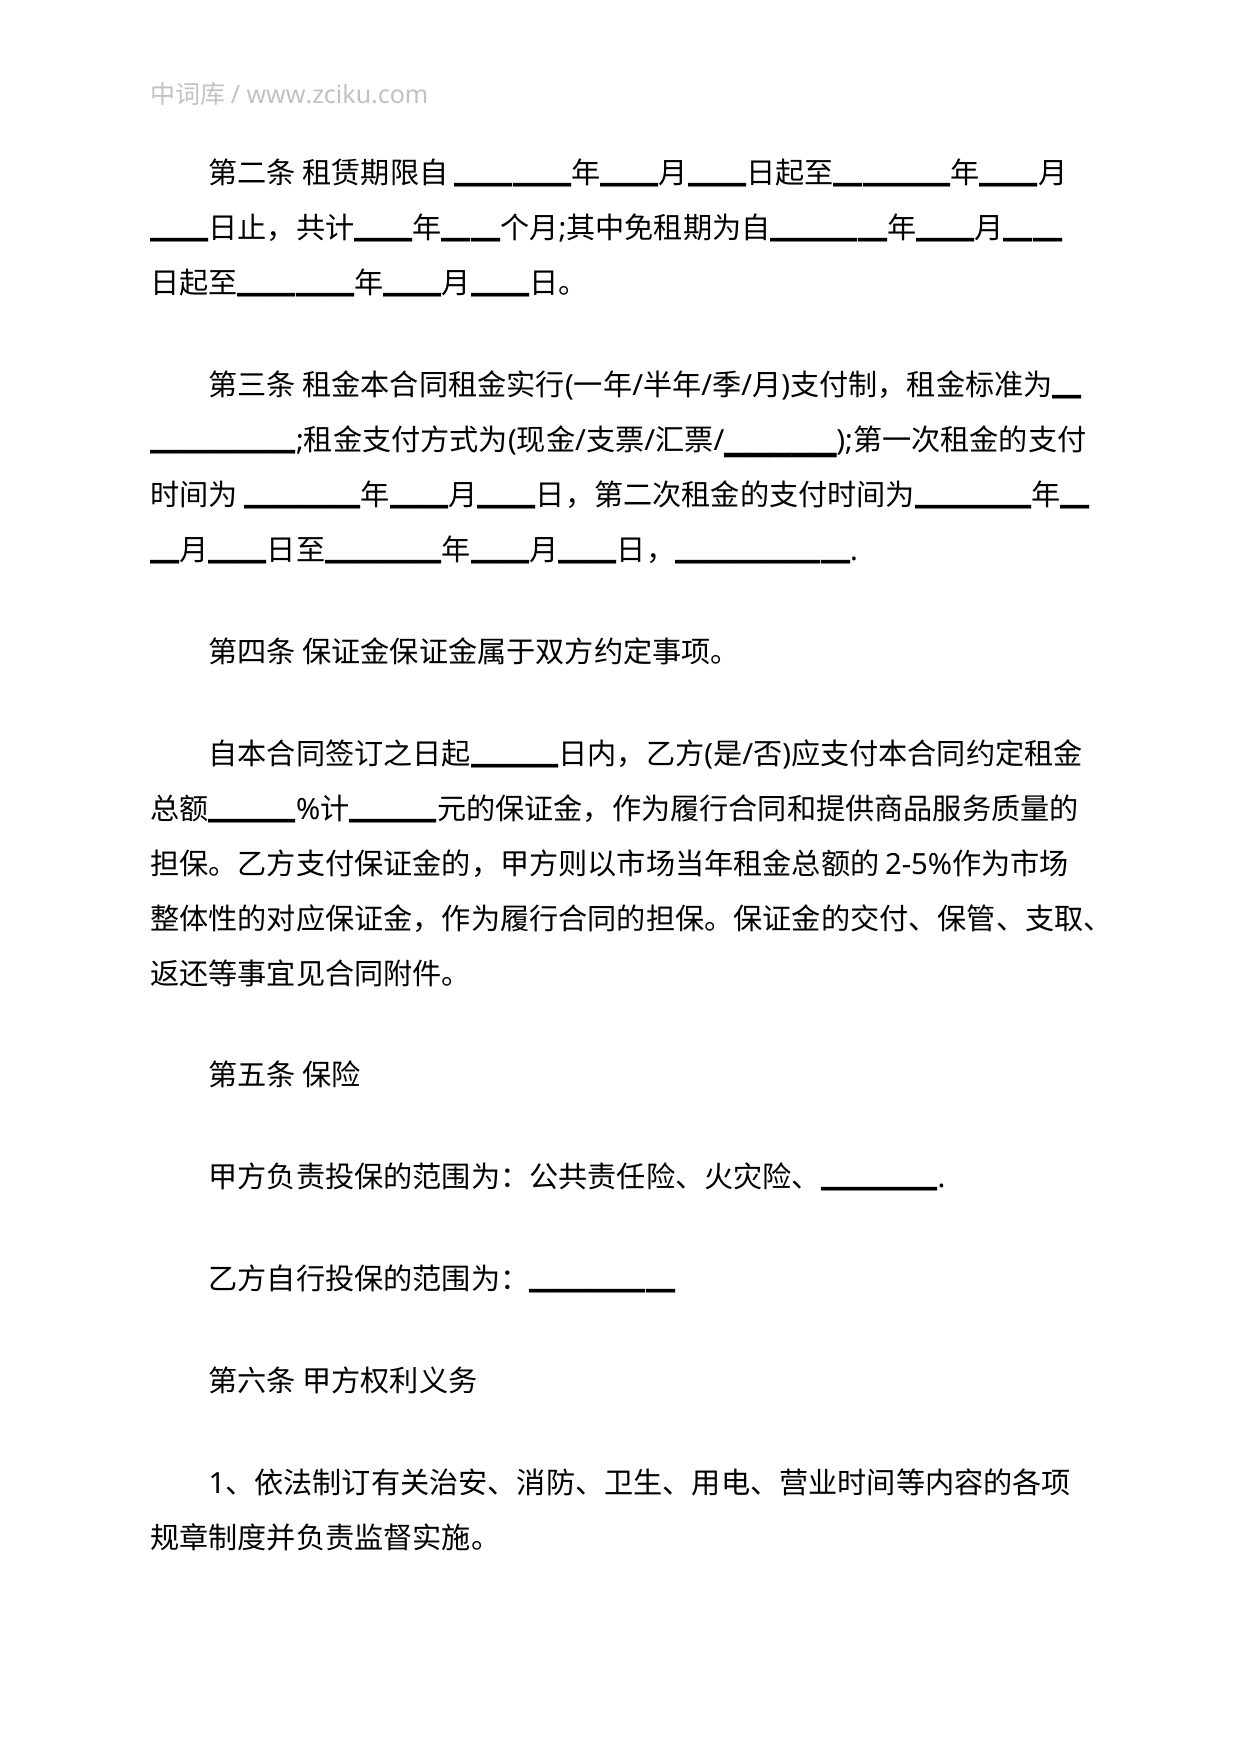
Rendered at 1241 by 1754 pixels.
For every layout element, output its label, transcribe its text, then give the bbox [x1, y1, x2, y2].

text 第三条 租金本合同租金实行(一年/半年/季/月)支付制，租金标准为▁▁▁▁▁▁;租金支付方式为(现金/支票/汇票/▁▁▁▁▁);第一次租金的支付时间为 ▁▁▁▁年▁▁月▁▁日，第二次租金的支付时间为▁▁▁▁年▁▁月▁▁日至▁▁▁▁年▁▁月▁▁日，▁▁▁▁▁▁. [150, 362, 1090, 569]
text 第二条 租赁期限自 ▁▁▁▁年▁▁月▁▁日起至▁▁▁▁年▁▁月▁▁日止，共计▁▁年▁▁个月;其中免租期为自▁▁▁▁年▁▁月▁▁日起至▁▁▁▁年▁▁月▁▁日。 [150, 150, 1090, 302]
text 乙方自行投保的范围为：▁▁▁▁▁ [150, 1256, 1090, 1298]
text 1、依法制订有关治安、消防、卫生、用电、营业时间等内容的各项规章制度并负责监督实施。 [150, 1459, 1090, 1557]
text 第四条 保证金保证金属于双方约定事项。 [150, 628, 1090, 671]
text 第五条 保险 [150, 1052, 1090, 1094]
text 自本合同签订之日起▁▁▁日内，乙方(是/否)应支付本合同约定租金总额▁▁▁%计▁▁▁元的保证金，作为履行合同和提供商品服务质量的担保。乙方支付保证金的，甲方则以市场当年租金总额的2-5%作为市场整体性的对应保证金，作为履行合同的担保。保证金的交付、保管、支取、返还等事宜见合同附件。 [150, 730, 1090, 992]
text 甲方负责投保的范围为：公共责任险、火灾险、▁▁▁▁. [150, 1154, 1090, 1196]
text 第六条 甲方权利义务 [150, 1357, 1090, 1400]
